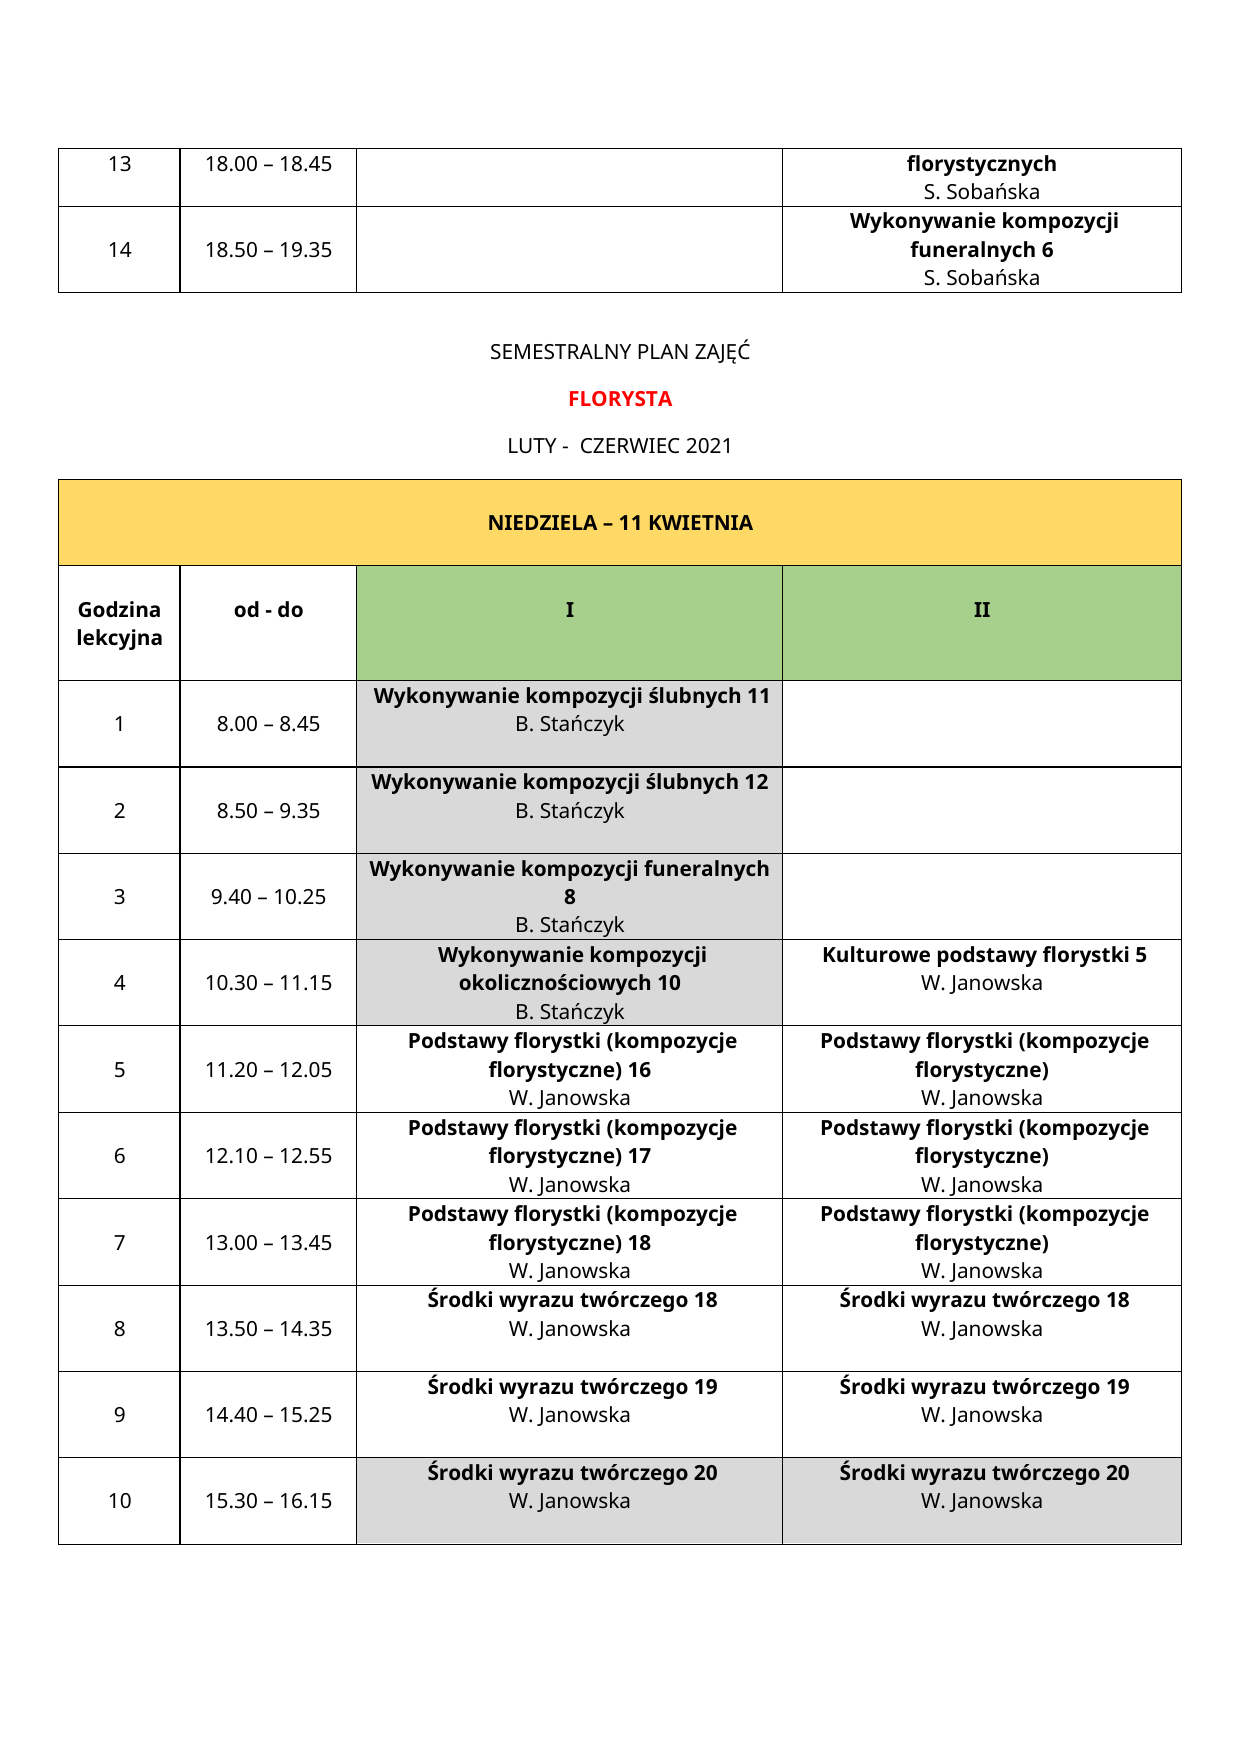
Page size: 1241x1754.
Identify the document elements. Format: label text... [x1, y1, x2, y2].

table_cell od - do [181, 566, 356, 680]
table_cell 3 [59, 854, 179, 939]
table_cell 4 [59, 940, 179, 1025]
table_cell [783, 681, 1181, 766]
table_cell [783, 854, 1181, 939]
table_cell 13.00 – 13.45 [181, 1199, 356, 1284]
table_cell 14.40 – 15.25 [181, 1372, 356, 1457]
table_cell 8 [59, 1286, 179, 1371]
table_cell 18.50 – 19.35 [181, 207, 356, 292]
table_cell 9.40 – 10.25 [181, 854, 356, 939]
table_cell Podstawy florystki (kompozycje florystyczne) W. Janowska [783, 1113, 1181, 1198]
table_cell Podstawy florystki (kompozycje florystyczne) 18 W. Janowska [357, 1199, 782, 1284]
table_cell Podstawy florystki (kompozycje florystyczne) 17 W. Janowska [357, 1113, 782, 1198]
table_cell Środki wyrazu twórczego 18 W. Janowska [357, 1286, 782, 1371]
table_cell Środki wyrazu twórczego 20 W. Janowska [357, 1458, 782, 1543]
table_cell [357, 149, 782, 206]
table_cell Środki wyrazu twórczego 19 W. Janowska [783, 1372, 1181, 1457]
table_cell Środki wyrazu twórczego 19 W. Janowska [357, 1372, 782, 1457]
table_cell Wykonywanie kompozycji funeralnych 6 S. Sobańska [783, 207, 1181, 292]
table_cell 9 [59, 1372, 179, 1457]
table_cell 12.10 – 12.55 [181, 1113, 356, 1198]
table_cell Podstawy florystki (kompozycje florystyczne) W. Janowska [783, 1026, 1181, 1112]
table_cell Godzina lekcyjna [59, 566, 179, 680]
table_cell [783, 149, 1181, 206]
table_cell 11.20 – 12.05 [181, 1026, 356, 1112]
table_cell Wykonywanie kompozycji ślubnych 11 B. Stańczyk [357, 681, 782, 766]
table_cell 6 [59, 1113, 179, 1198]
table_cell Wykonywanie kompozycji ślubnych 12 B. Stańczyk [357, 768, 782, 853]
table_cell 18.00 – 18.45 [181, 149, 356, 206]
table_cell Podstawy florystki (kompozycje florystyczne) W. Janowska [783, 1199, 1181, 1284]
table_cell 8.50 – 9.35 [181, 768, 356, 853]
table_cell 13 [59, 149, 179, 206]
table_cell 7 [59, 1199, 179, 1284]
table_cell [783, 768, 1181, 853]
table_cell 2 [59, 768, 179, 853]
table_header NIEDZIELA – 11 KWIETNIA [59, 480, 1181, 565]
table_cell Podstawy florystki (kompozycje florystyczne) 16 W. Janowska [357, 1026, 782, 1112]
text SEMESTRALNY PLAN ZAJĘĆ [148, 337, 1093, 365]
table_cell Wykonywanie kompozycji okolicznościowych 10 B. Stańczyk [357, 940, 782, 1025]
table_cell II [783, 566, 1181, 680]
table_cell Środki wyrazu twórczego 18 W. Janowska [783, 1286, 1181, 1371]
table_cell Środki wyrazu twórczego 20 W. Janowska [783, 1458, 1181, 1543]
table_cell 10.30 – 11.15 [181, 940, 356, 1025]
table_cell Kulturowe podstawy florystki 5 W. Janowska [783, 940, 1181, 1025]
table_cell 14 [59, 207, 179, 292]
table_cell 10 [59, 1458, 179, 1543]
table_cell Wykonywanie kompozycji funeralnych 8 B. Stańczyk [357, 854, 782, 939]
table_cell [357, 207, 782, 292]
table_cell 15.30 – 16.15 [181, 1458, 356, 1543]
table_cell I [357, 566, 782, 680]
table_cell 1 [59, 681, 179, 766]
table_cell 13.50 – 14.35 [181, 1286, 356, 1371]
table_cell 8.00 – 8.45 [181, 681, 356, 766]
table_cell 5 [59, 1026, 179, 1112]
text LUTY - CZERWIEC 2021 [148, 432, 1093, 460]
text FLORYSTA [148, 384, 1093, 413]
